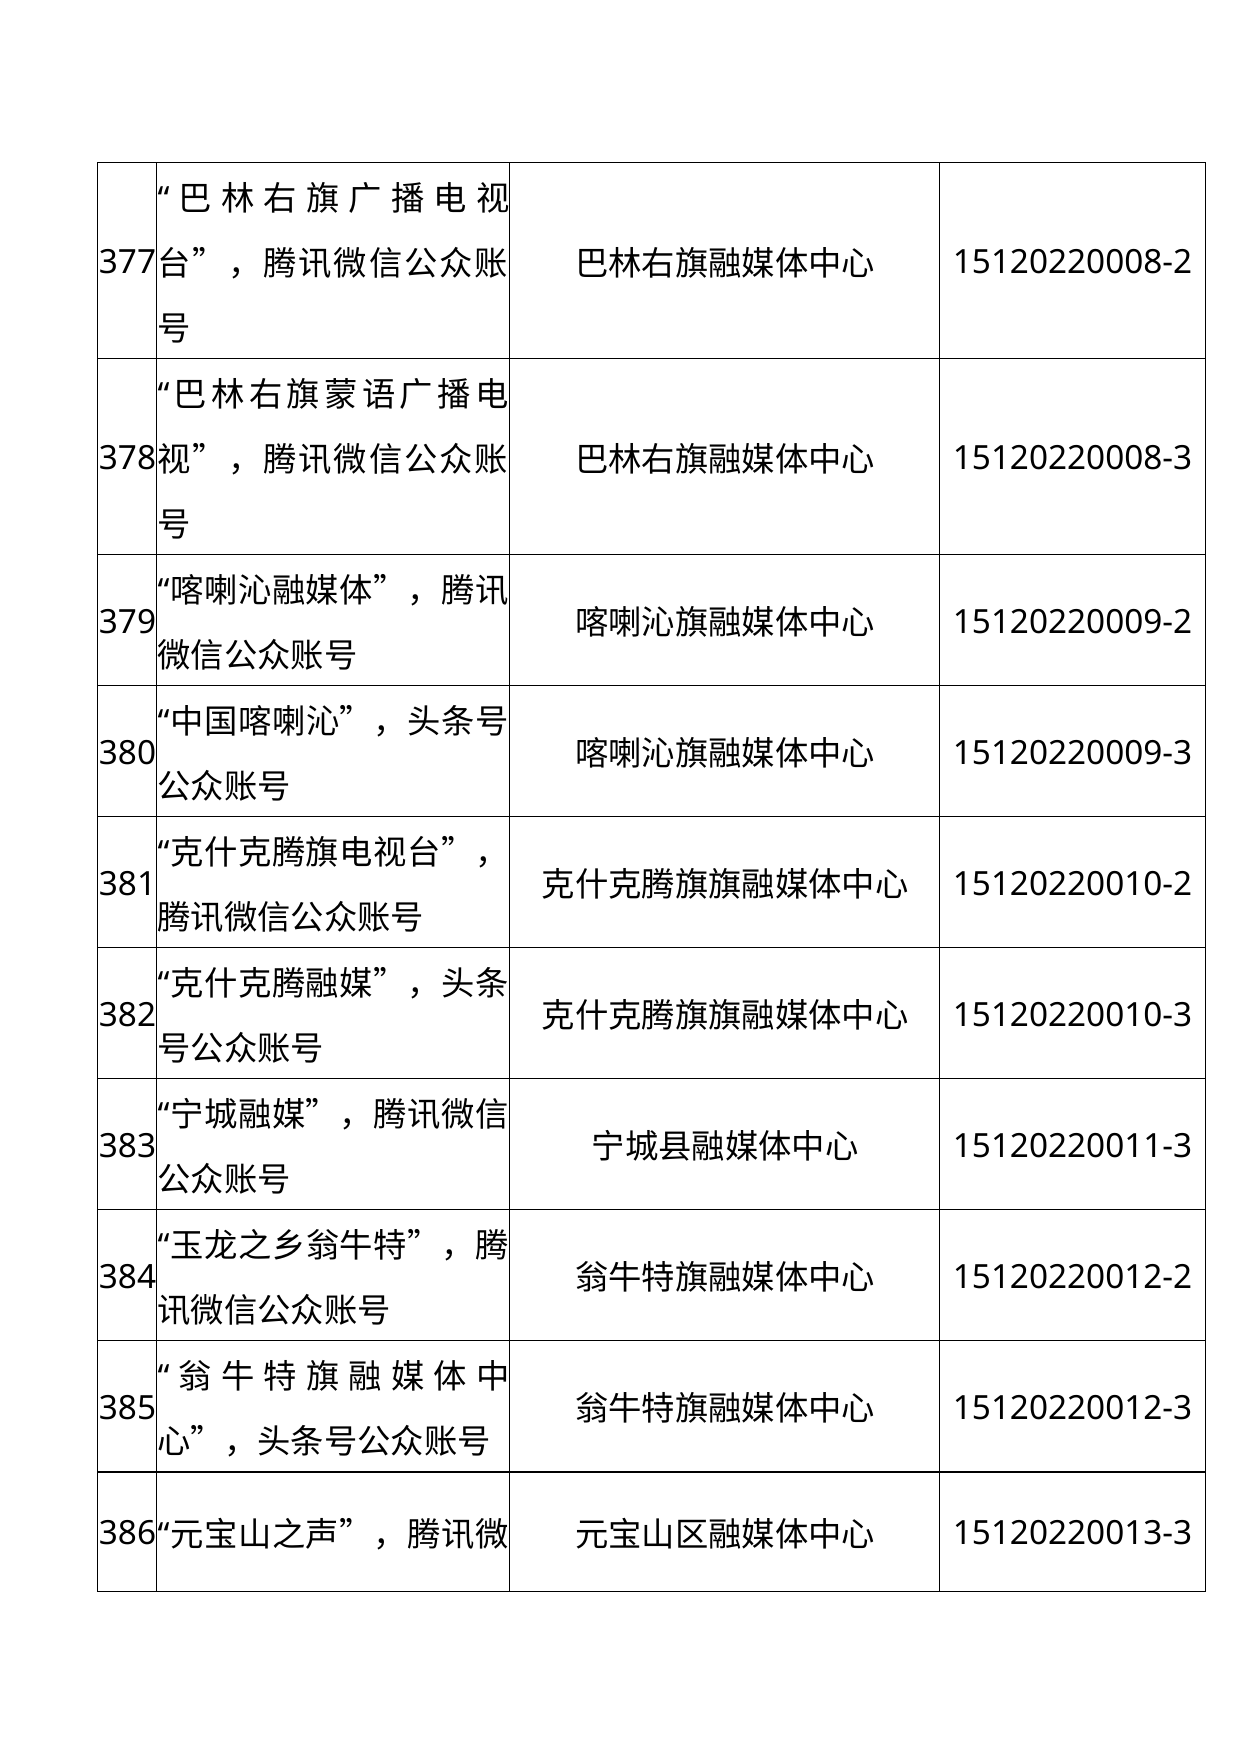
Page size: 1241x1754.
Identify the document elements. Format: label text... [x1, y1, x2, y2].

table_cell 翁牛特旗融媒体中心 [510, 1341, 939, 1471]
table_cell 15120220010-3 [940, 948, 1205, 1078]
table_cell 379 [98, 555, 156, 685]
table_cell “克什克腾旗电视台”，腾讯微信公众账号 [157, 817, 509, 947]
table_cell 克什克腾旗旗融媒体中心 [510, 948, 939, 1078]
table_cell 元宝山区融媒体中心 [510, 1473, 939, 1591]
table_cell “巴林右旗广播电视台”，腾讯微信公众账号 [157, 163, 509, 358]
table_cell 385 [98, 1341, 156, 1471]
table_cell “元宝山之声”，腾讯微信公众账号 [157, 1473, 509, 1591]
table_cell “中国喀喇沁”，头条号公众账号 [157, 686, 509, 816]
table_cell “喀喇沁融媒体”，腾讯微信公众账号 [157, 555, 509, 685]
table_cell “玉龙之乡翁牛特”，腾讯微信公众账号 [157, 1210, 509, 1340]
table_cell 喀喇沁旗融媒体中心 [510, 686, 939, 816]
table_cell 克什克腾旗旗融媒体中心 [510, 817, 939, 947]
table_cell 巴林右旗融媒体中心 [510, 163, 939, 358]
table_cell 宁城县融媒体中心 [510, 1079, 939, 1209]
table_cell 378 [98, 359, 156, 554]
table_cell 15120220012-2 [940, 1210, 1205, 1340]
table_cell 383 [98, 1079, 156, 1209]
table_cell 15120220009-2 [940, 555, 1205, 685]
table_cell “巴林右旗蒙语广播电视”，腾讯微信公众账号 [157, 359, 509, 554]
table_cell 386 [98, 1473, 156, 1591]
table_cell 15120220009-3 [940, 686, 1205, 816]
table_cell 380 [98, 686, 156, 816]
table_cell 15120220008-3 [940, 359, 1205, 554]
table_cell 384 [98, 1210, 156, 1340]
table_cell 381 [98, 817, 156, 947]
table_cell “宁城融媒”，腾讯微信公众账号 [157, 1079, 509, 1209]
table_cell 15120220010-2 [940, 817, 1205, 947]
table_cell “克什克腾融媒”，头条号公众账号 [157, 948, 509, 1078]
table_cell 382 [98, 948, 156, 1078]
table_cell 15120220011-3 [940, 1079, 1205, 1209]
table_cell 15120220008-2 [940, 163, 1205, 358]
table_cell 15120220012-3 [940, 1341, 1205, 1471]
table_cell 翁牛特旗融媒体中心 [510, 1210, 939, 1340]
table_cell 15120220013-3 [940, 1473, 1205, 1591]
table_cell 巴林右旗融媒体中心 [510, 359, 939, 554]
table_cell 喀喇沁旗融媒体中心 [510, 555, 939, 685]
table_cell 377 [98, 163, 156, 358]
table_cell “翁牛特旗融媒体中心”，头条号公众账号 [157, 1341, 509, 1471]
